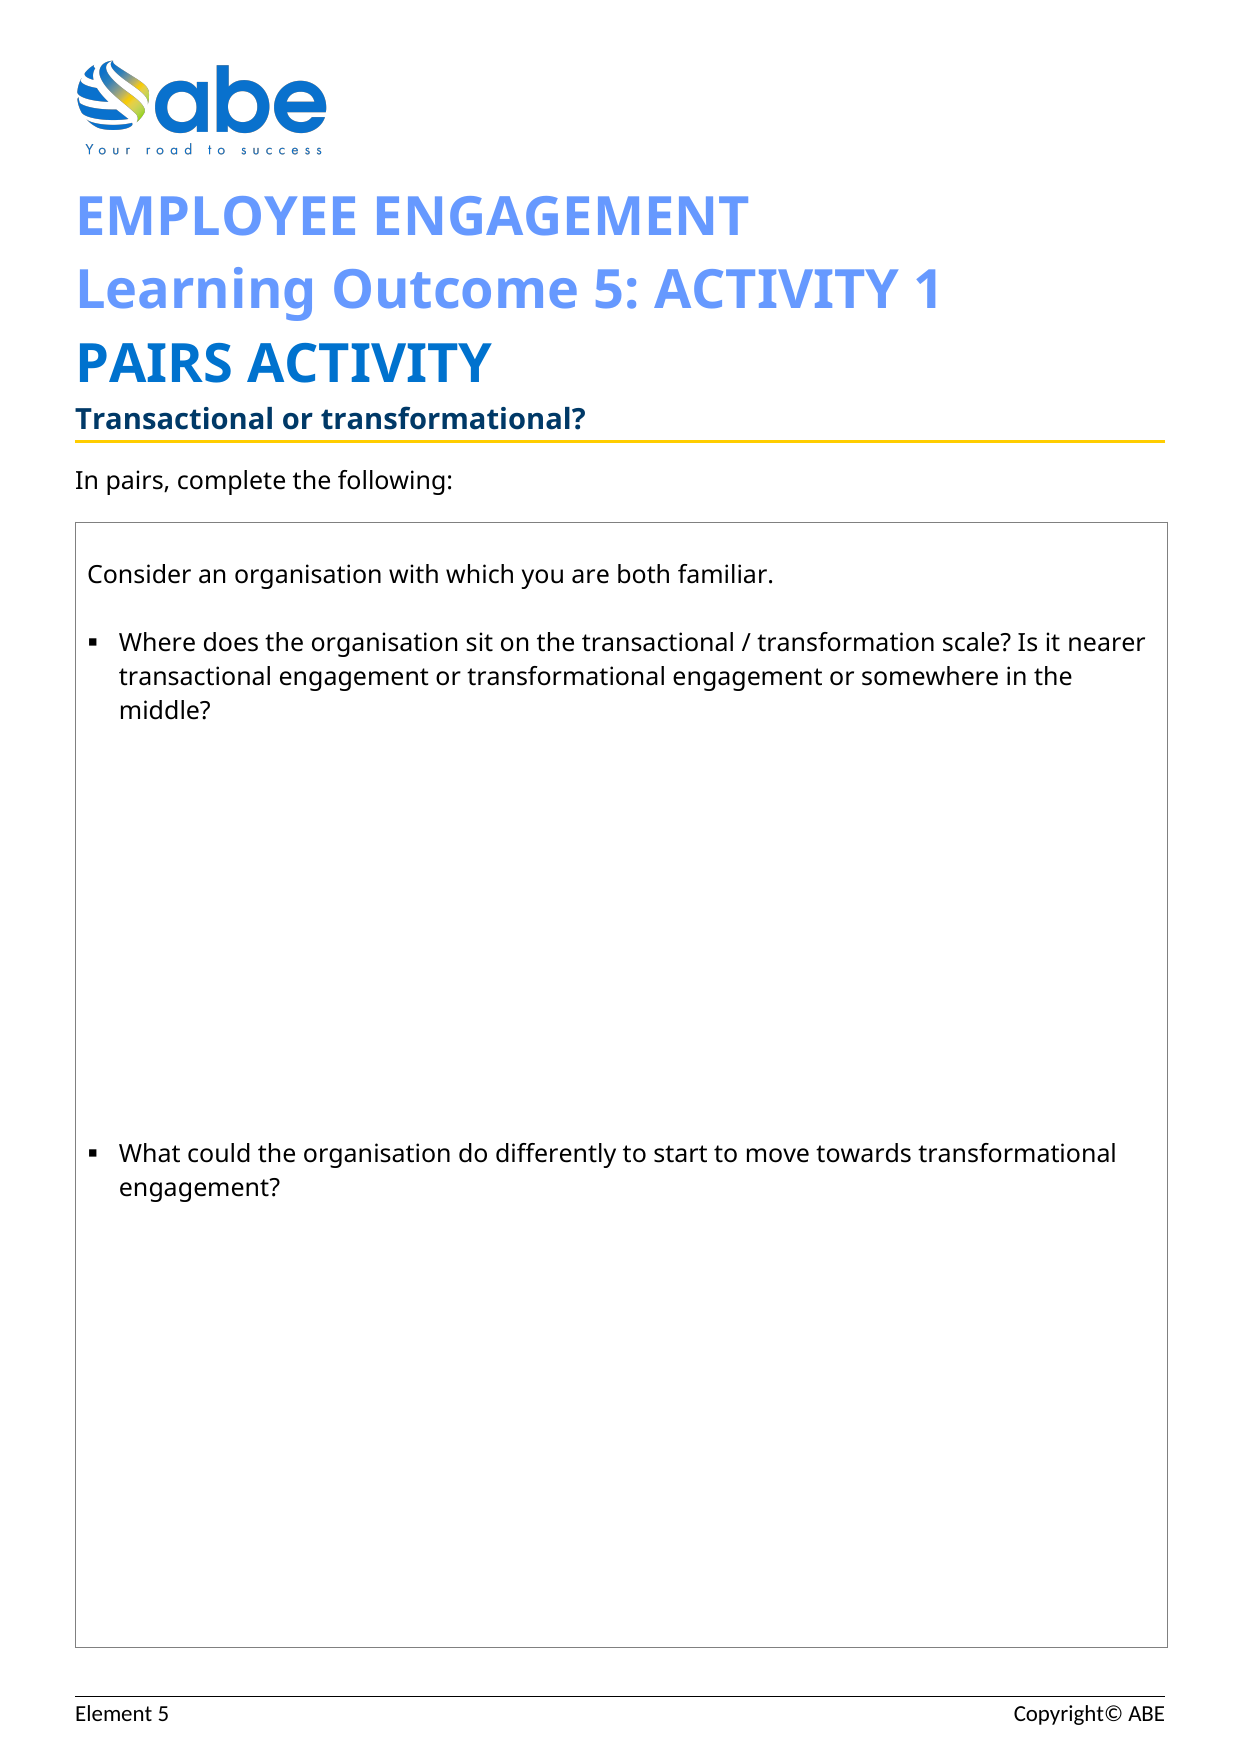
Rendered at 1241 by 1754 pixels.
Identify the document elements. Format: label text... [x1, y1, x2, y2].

text In pairs, complete the following: [75, 463, 1165, 497]
picture [75, 59, 328, 157]
text Transactional or transformational? [75, 398, 1165, 440]
text EMPLOYEE ENGAGEMENT [75, 177, 1165, 251]
text Learning Outcome 5: ACTIVITY 1 [75, 251, 1165, 325]
text PAIRS ACTIVITY [75, 325, 1165, 398]
